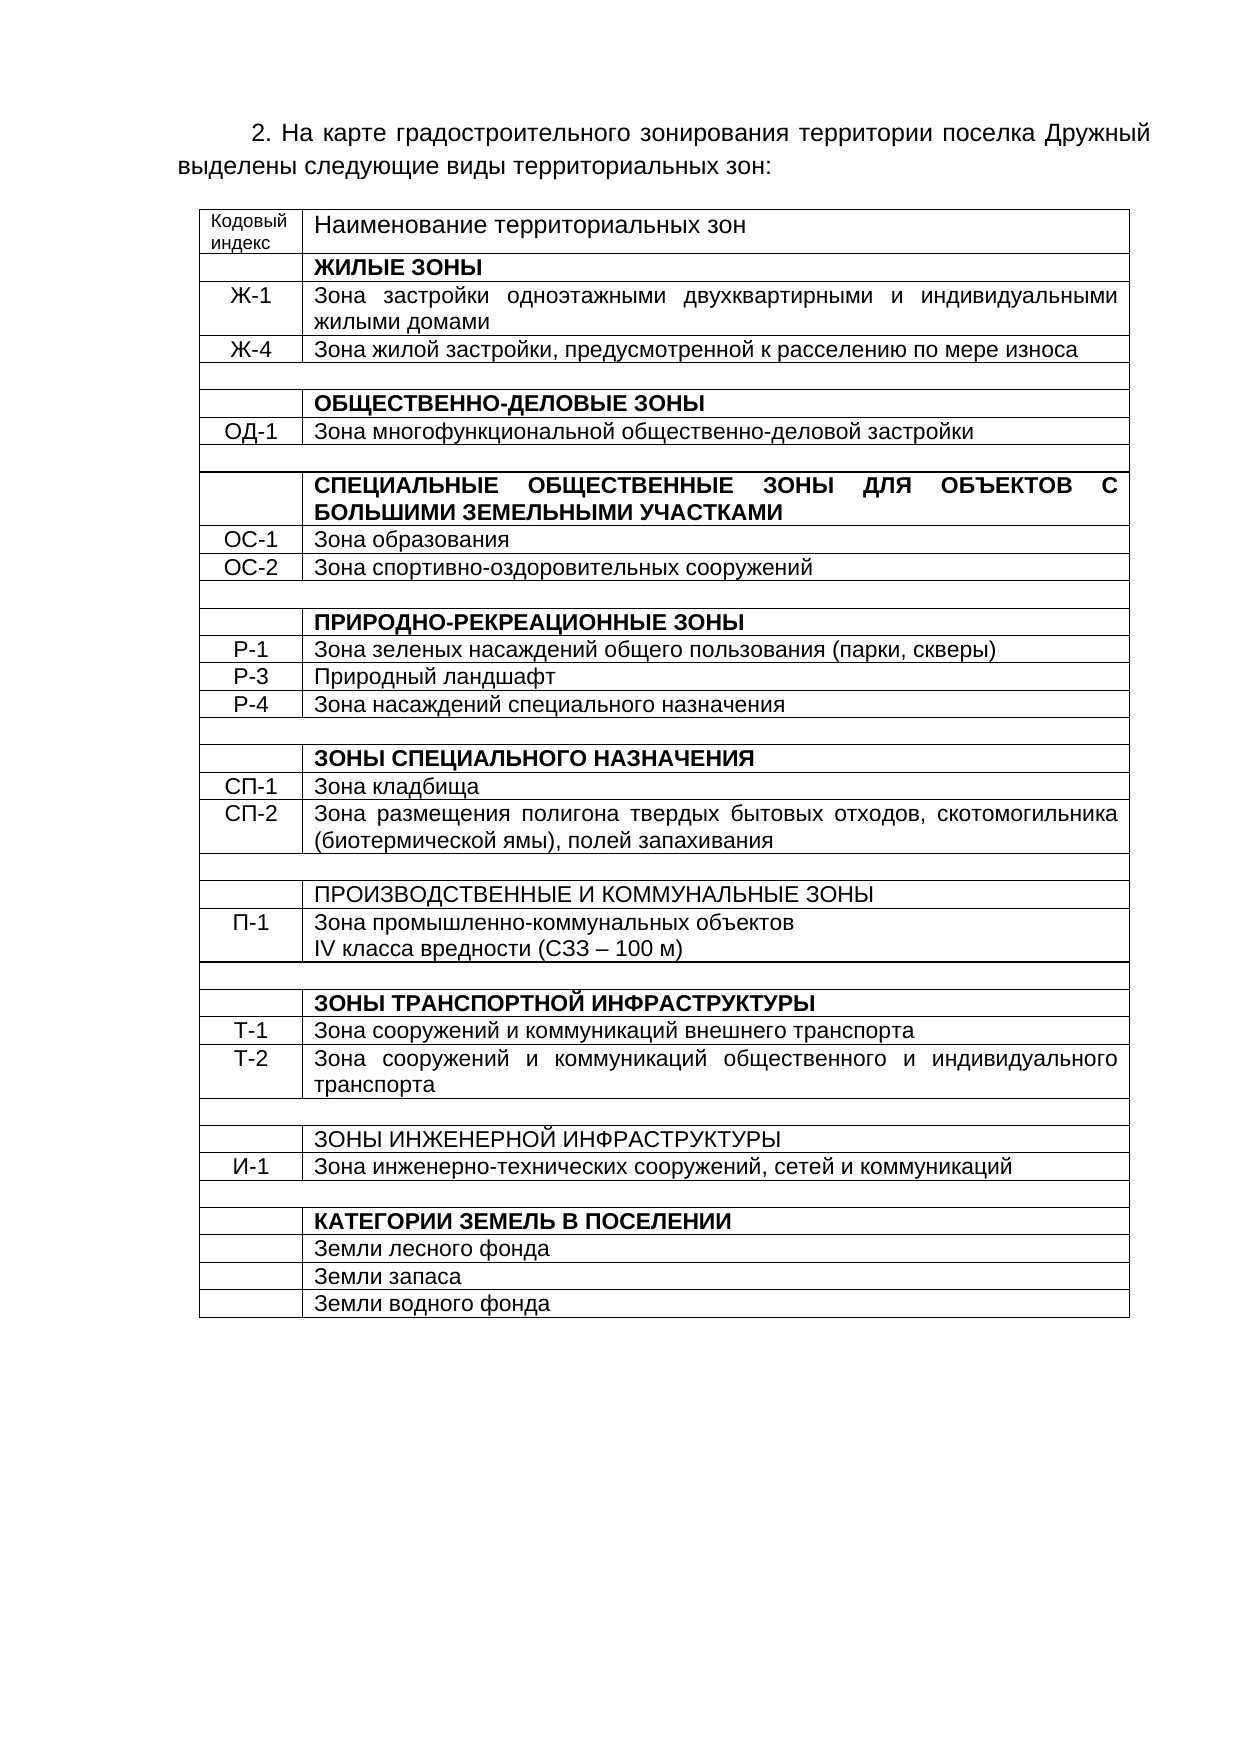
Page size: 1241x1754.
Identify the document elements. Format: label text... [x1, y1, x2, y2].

table_cell Зона жилой застройки, предусмотренной к расселению по мере износа [303, 336, 1129, 362]
table_cell Зона насаждений специального назначения [303, 691, 1129, 717]
table_cell [200, 1181, 1129, 1207]
table_cell ОБЩЕСТВЕННО-ДЕЛОВЫЕ ЗОНЫ [303, 390, 1129, 417]
table_cell [200, 609, 302, 635]
table_cell [200, 1208, 302, 1234]
table_cell Т-1 [200, 1017, 302, 1044]
table_cell [200, 881, 302, 908]
table_cell Земли водного фонда [303, 1290, 1129, 1317]
table_cell ПРИРОДНО-РЕКРЕАЦИОННЫЕ ЗОНЫ [303, 609, 1129, 635]
table_cell [200, 581, 1129, 607]
table_cell ЖИЛЫЕ ЗОНЫ [303, 254, 1129, 281]
table_cell [200, 990, 302, 1016]
table_cell Зона сооружений и коммуникаций общественного и индивидуального транспорта [303, 1045, 1129, 1097]
table_header Наименование территориальных зон [303, 210, 1129, 253]
table_cell [200, 473, 302, 525]
table_cell Земли лесного фонда [303, 1235, 1129, 1262]
table_cell Специальные ОБЩЕСТВЕННые зоны для объектов с большими ЗЕМЕЛЬНЫМИ участками [303, 473, 1129, 525]
table_cell [200, 1290, 302, 1317]
table_cell Зона спортивно-оздоровительных сооружений [303, 554, 1129, 580]
table_cell T-2 [200, 1045, 302, 1097]
table_cell ОД-1 [200, 418, 302, 444]
table_cell Зона инженерно-технических сооружений, сетей и коммуникаций [303, 1153, 1129, 1179]
table_cell Зона образования [303, 526, 1129, 553]
table_cell Ж-1 [200, 282, 302, 334]
table_cell [200, 854, 1129, 880]
table_cell Р-3 [200, 663, 302, 689]
table_cell ОС-2 [200, 554, 302, 580]
table_cell Р-1 [200, 636, 302, 662]
table_cell Зона многофункциональной общественно-деловой застройки [303, 418, 1129, 444]
table_cell Зона кладбища [303, 773, 1129, 799]
table_cell [200, 745, 302, 772]
table_cell ЗОНЫ ТРАНСПОРТНОЙ ИНФРАСТРУКТУРЫ [303, 990, 1129, 1016]
table_cell [200, 254, 302, 281]
table_cell П-1 [200, 909, 302, 961]
text 2. На карте градостроительного зонирования территории поселка Дружный выделены следующие виды территориальных зон: [177, 118, 1152, 180]
table_header Кодовыйиндекс [200, 210, 302, 253]
table_cell Зона размещения полигона твердых бытовых отходов, скотомогильника (биотермической ямы), полей запахивания [303, 800, 1129, 853]
table_cell СП-1 [200, 773, 302, 799]
table_cell Зона зеленых насаждений общего пользования (парки, скверы) [303, 636, 1129, 662]
table_cell [200, 363, 1129, 389]
table_cell Ж-4 [200, 336, 302, 362]
table_cell [200, 390, 302, 417]
table_cell Р-4 [200, 691, 302, 717]
table_cell СП-2 [200, 800, 302, 853]
table_cell [200, 718, 1129, 744]
table_cell ОС-1 [200, 526, 302, 553]
table_cell Природный ландшафт [303, 663, 1129, 689]
table_cell Зона застройки одноэтажными двухквартирными и индивидуальными жилыми домами [303, 282, 1129, 334]
table_cell [200, 445, 1129, 471]
table_cell КАТЕГОРИИ ЗЕМЕЛЬ В ПОСЕЛЕНИИ [303, 1208, 1129, 1234]
table_cell ЗОНЫ СПЕЦИАЛЬНОГО НАЗНАЧЕНИЯ [303, 745, 1129, 772]
table_cell Зона промышленно-коммунальных объектов IV класса вредности (СЗЗ – 100 м) [303, 909, 1129, 961]
table_cell [200, 963, 1129, 989]
table_cell Зона сооружений и коммуникаций внешнего транспорта [303, 1017, 1129, 1044]
table_cell ЗОНЫ ИНЖЕНЕРНОЙ ИНФРАСТРУКТУРЫ [303, 1126, 1129, 1152]
table_cell Земли запаса [303, 1263, 1129, 1289]
table_cell [200, 1126, 302, 1152]
table_cell [200, 1263, 302, 1289]
table_cell И-1 [200, 1153, 302, 1179]
table_cell [200, 1235, 302, 1262]
table_cell [200, 1099, 1129, 1125]
table_cell ПРОИЗВОДСТВЕННЫЕ И КОММУНАЛЬНЫЕ ЗОНЫ [303, 881, 1129, 908]
